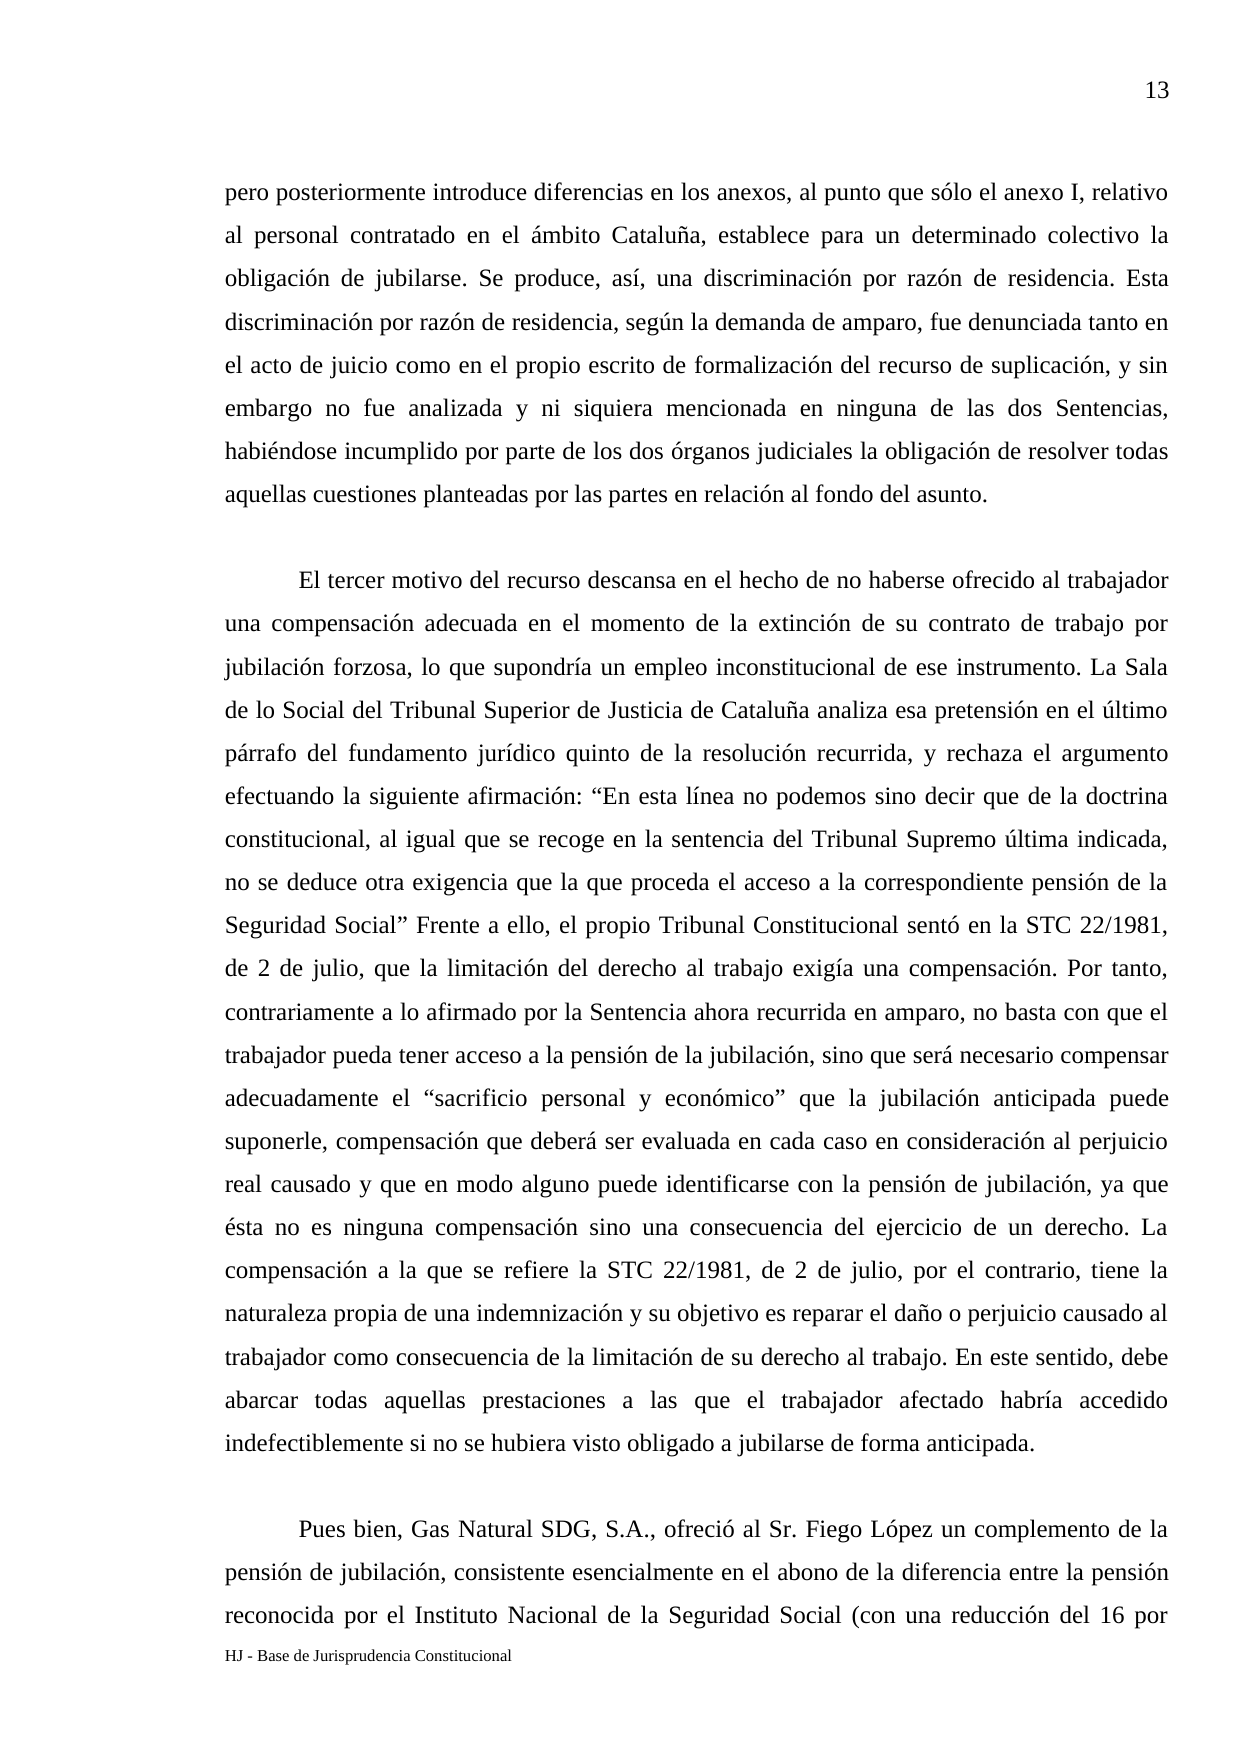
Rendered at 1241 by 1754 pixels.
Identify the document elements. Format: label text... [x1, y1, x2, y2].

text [224, 177, 1169, 508]
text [224, 1514, 1169, 1629]
text El tercer motivo del recurso descansa en el hecho de no haberse ofrecido al trabajador una compensación adecuada en el momento de la extinción de su contrato de trabajo por jubilación forzosa, lo que supondría un empleo inconstitucional de ese instrumento. La Sala de lo Social del Tribunal Superior de Justicia de Cataluña analiza esa pretensión en el último párrafo del fundamento jurídico quinto de la resolución recurrida, y rechaza el argumento efectuando la siguiente afirmación: “En esta línea no podemos sino decir que de la doctrina constitucional, al igual que se recoge en la sentencia del Tribunal Supremo última indicada, no se deduce otra exigencia que la que proceda el acceso a la correspondiente pensión de la Seguridad Social” Frente a ello, el propio Tribunal Constitucional sentó en la STC 22/1981, de 2 de julio, que la limitación del derecho al trabajo exigía una compensación. Por tanto, contrariamente a lo afirmado por la Sentencia ahora recurrida en amparo, no basta con que el trabajador pueda tener acceso a la pensión de la jubilación, sino que será necesario compensar adecuadamente el “sacrificio personal y económico” que la jubilación anticipada puede suponerle, compensación que deberá ser evaluada en cada caso en consideración al perjuicio real causado y que en modo alguno puede identificarse con la pensión de jubilación, ya que ésta no es ninguna compensación sino una consecuencia del ejercicio de un derecho. La compensación a la que se refiere la STC 22/1981, de 2 de julio, por el contrario, tiene la naturaleza propia de una indemnización y su objetivo es reparar el daño o perjuicio causado al trabajador como consecuencia de la limitación de su derecho al trabajo. En este sentido, debe abarcar todas aquellas prestaciones a las que el trabajador afectado habría accedido indefectiblemente si no se hubiera visto obligado a jubilarse de forma anticipada. [224, 565, 1169, 1457]
